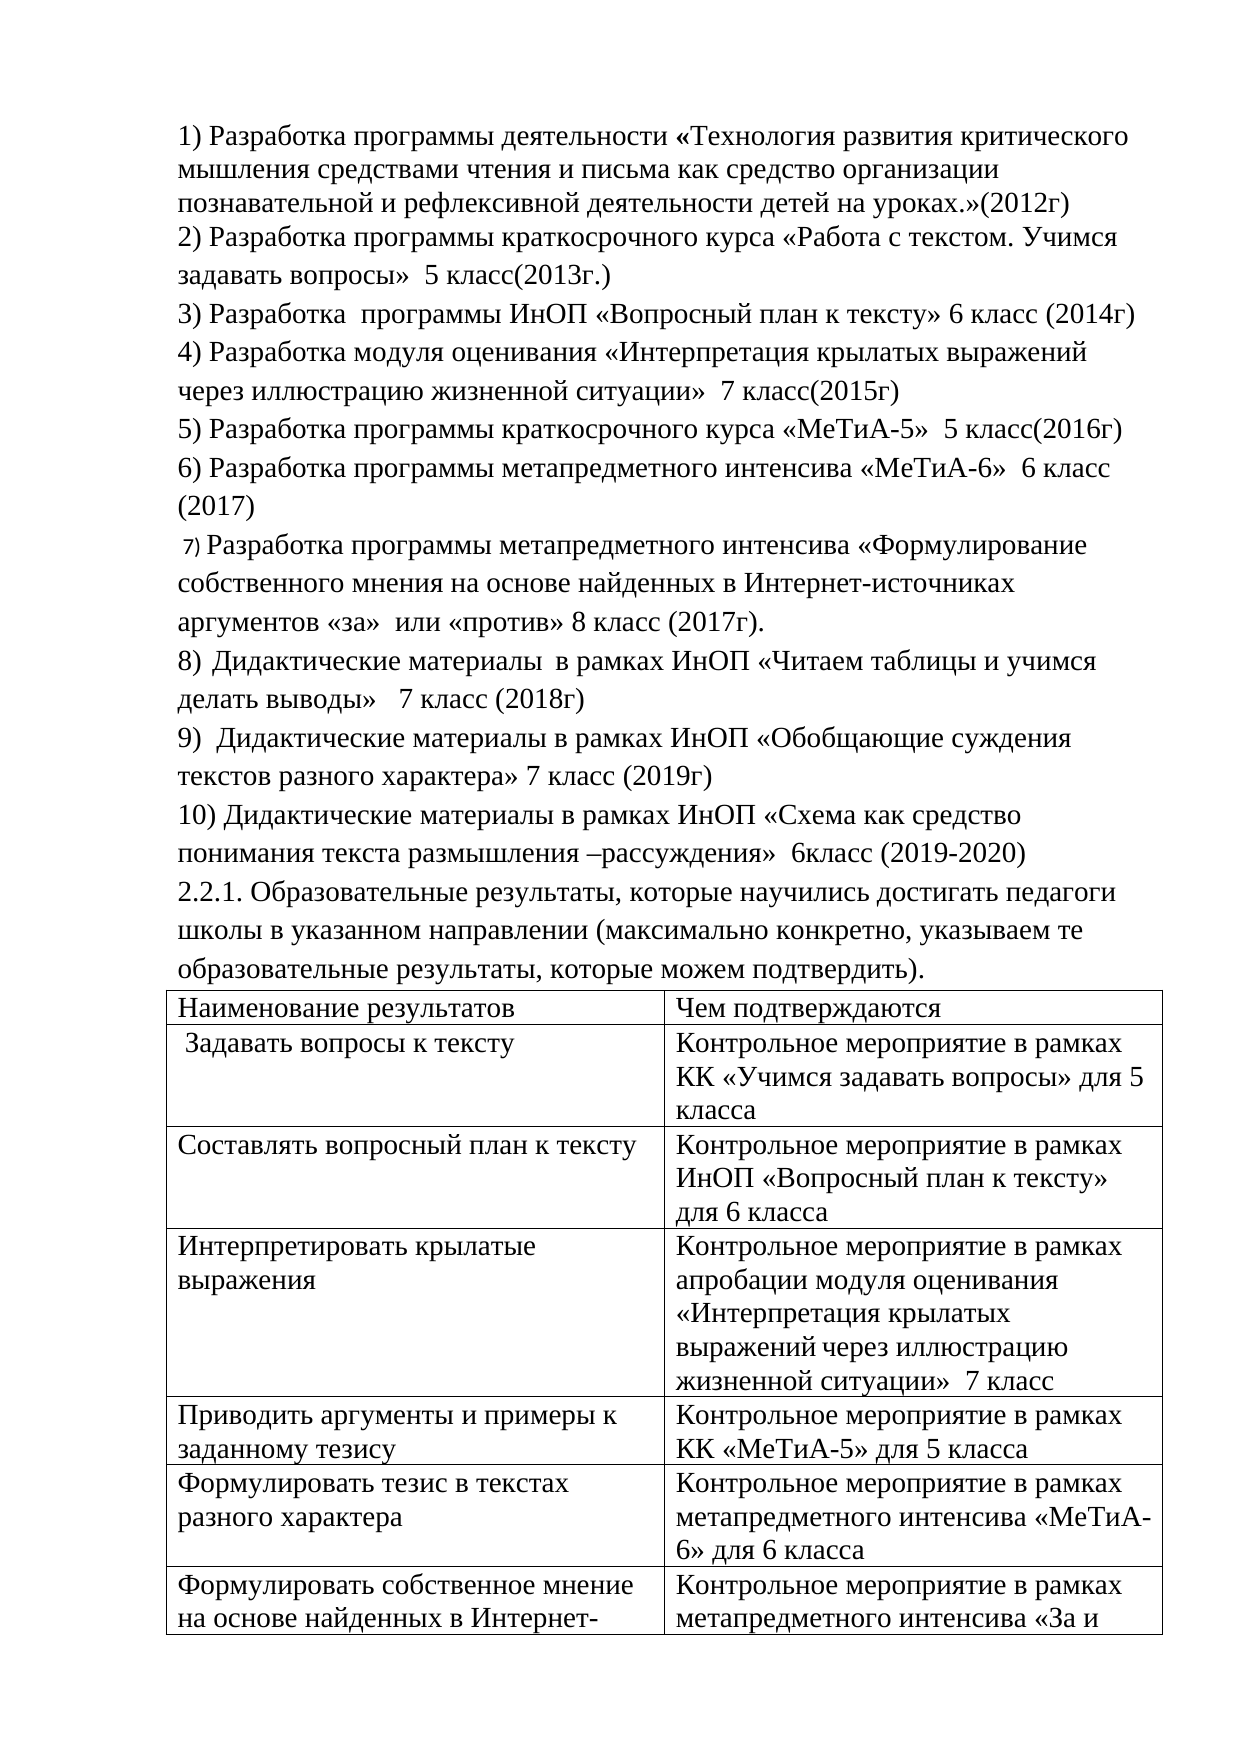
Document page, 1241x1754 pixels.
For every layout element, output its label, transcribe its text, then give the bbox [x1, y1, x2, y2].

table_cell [665, 1567, 1162, 1634]
text 2.2.1. Образовательные результаты, которые научились достигать педагоги школы в указанном направлении (максимально конкретно, указываем те образовательные результаты, которые можем подтвердить). [177, 874, 1152, 984]
text 5) Разработка программы краткосрочного курса «МеТиА-5» 5 класс(2016г) [177, 411, 1152, 445]
text 2) Разработка программы краткосрочного курса «Работа с текстом. Учимся задавать вопросы» 5 класс(2013г.) [177, 219, 1152, 291]
table_cell Интерпретировать крылатые выражения [167, 1229, 664, 1396]
table_cell Задавать вопросы к тексту [167, 1025, 664, 1126]
text 10) Дидактические материалы в рамках ИнОП «Схема как средство понимания текста размышления –рассуждения» 6класс (2019-2020) [177, 797, 1152, 869]
text 3) Разработка программы ИнОП «Вопросный план к тексту» 6 класс (2014г) [177, 296, 1152, 329]
table_cell Контрольное мероприятие в рамках метапредметного интенсива «МеТиА-6» для 6 класса [665, 1465, 1162, 1566]
table_cell Контрольное мероприятие в рамках КК «Учимся задавать вопросы» для 5 класса [665, 1025, 1162, 1126]
table_header Наименование результатов [167, 991, 664, 1024]
table_cell Контрольное мероприятие в рамках апробации модуля оценивания «Интерпретация крылатых выражений через иллюстрацию жизненной ситуации» 7 класс [665, 1229, 1162, 1396]
table_cell Контрольное мероприятие в рамках ИнОП «Вопросный план к тексту» для 6 класса [665, 1127, 1162, 1227]
text 1) Разработка программы деятельности «Технология развития критического мышления средствами чтения и письма как средство организации познавательной и рефлексивной деятельности детей на уроках.»(2012г) [177, 118, 1152, 219]
text 4) Разработка модуля оценивания «Интерпретация крылатых выражений через иллюстрацию жизненной ситуации» 7 класс(2015г) [177, 334, 1152, 406]
table_cell Составлять вопросный план к тексту [167, 1127, 664, 1227]
text 9) Дидактические материалы в рамках ИнОП «Обобщающие суждения текстов разного характера» 7 класс (2019г) [177, 720, 1152, 792]
table_cell Контрольное мероприятие в рамках КК «МеТиА-5» для 5 класса [665, 1397, 1162, 1464]
text 8) Дидактические материалы в рамках ИнОП «Читаем таблицы и учимся делать выводы» 7 класс (2018г) [177, 643, 1152, 715]
table_cell Приводить аргументы и примеры к заданному тезису [167, 1397, 664, 1464]
text 7) Разработка программы метапредметного интенсива «Формулирование собственного мнения на основе найденных в Интернет-источниках аргументов «за» или «против» 8 класс (2017г). [177, 527, 1152, 638]
text 6) Разработка программы метапредметного интенсива «МеТиА-6» 6 класс (2017) [177, 450, 1152, 522]
table_header Чем подтверждаются [665, 991, 1162, 1024]
table_cell Формулировать тезис в текстах разного характера [167, 1465, 664, 1566]
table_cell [167, 1567, 664, 1634]
